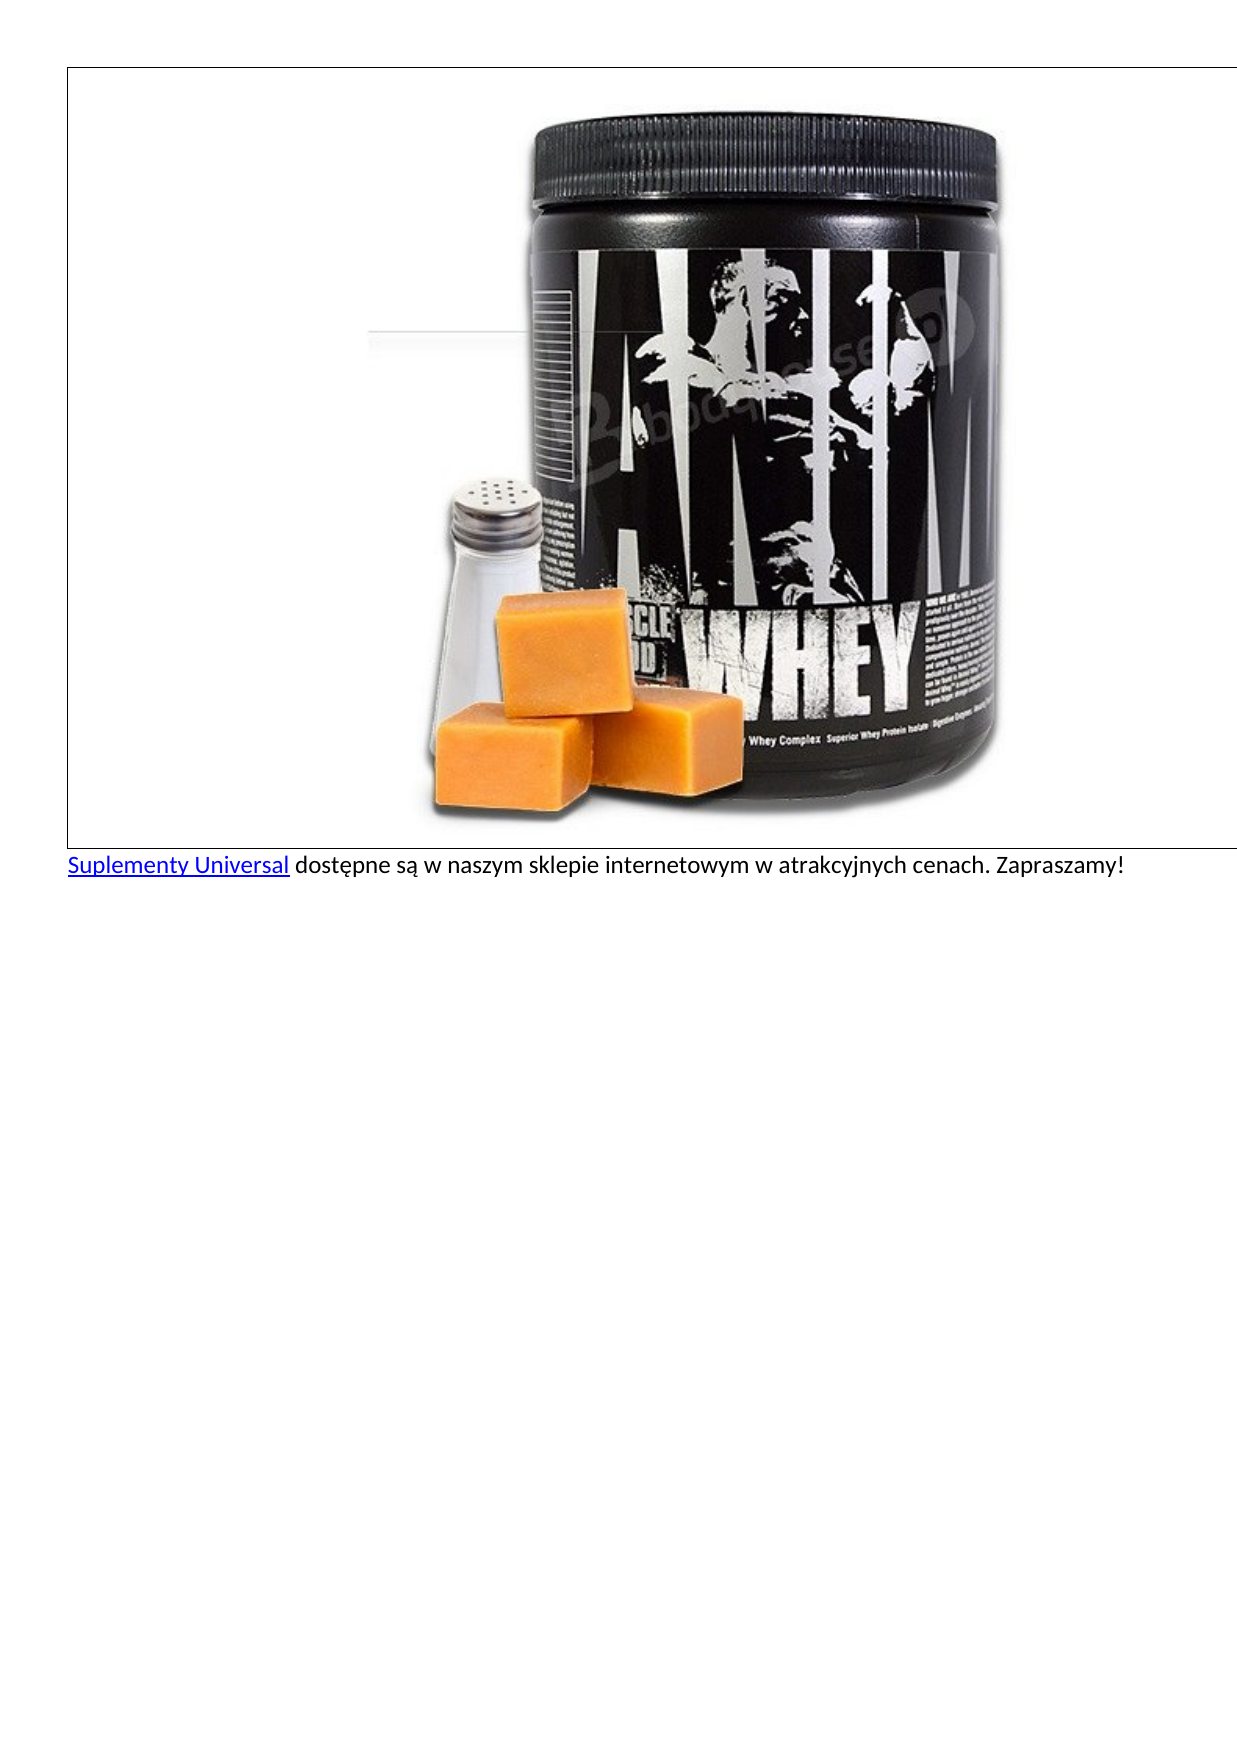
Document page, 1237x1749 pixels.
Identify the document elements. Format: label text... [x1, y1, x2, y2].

text Suplementy Universal dostępne są w naszym sklepie internetowym w atrakcyjnych cenach. Zapraszamy! [68, 849, 1169, 879]
picture [68, 68, 1237, 848]
